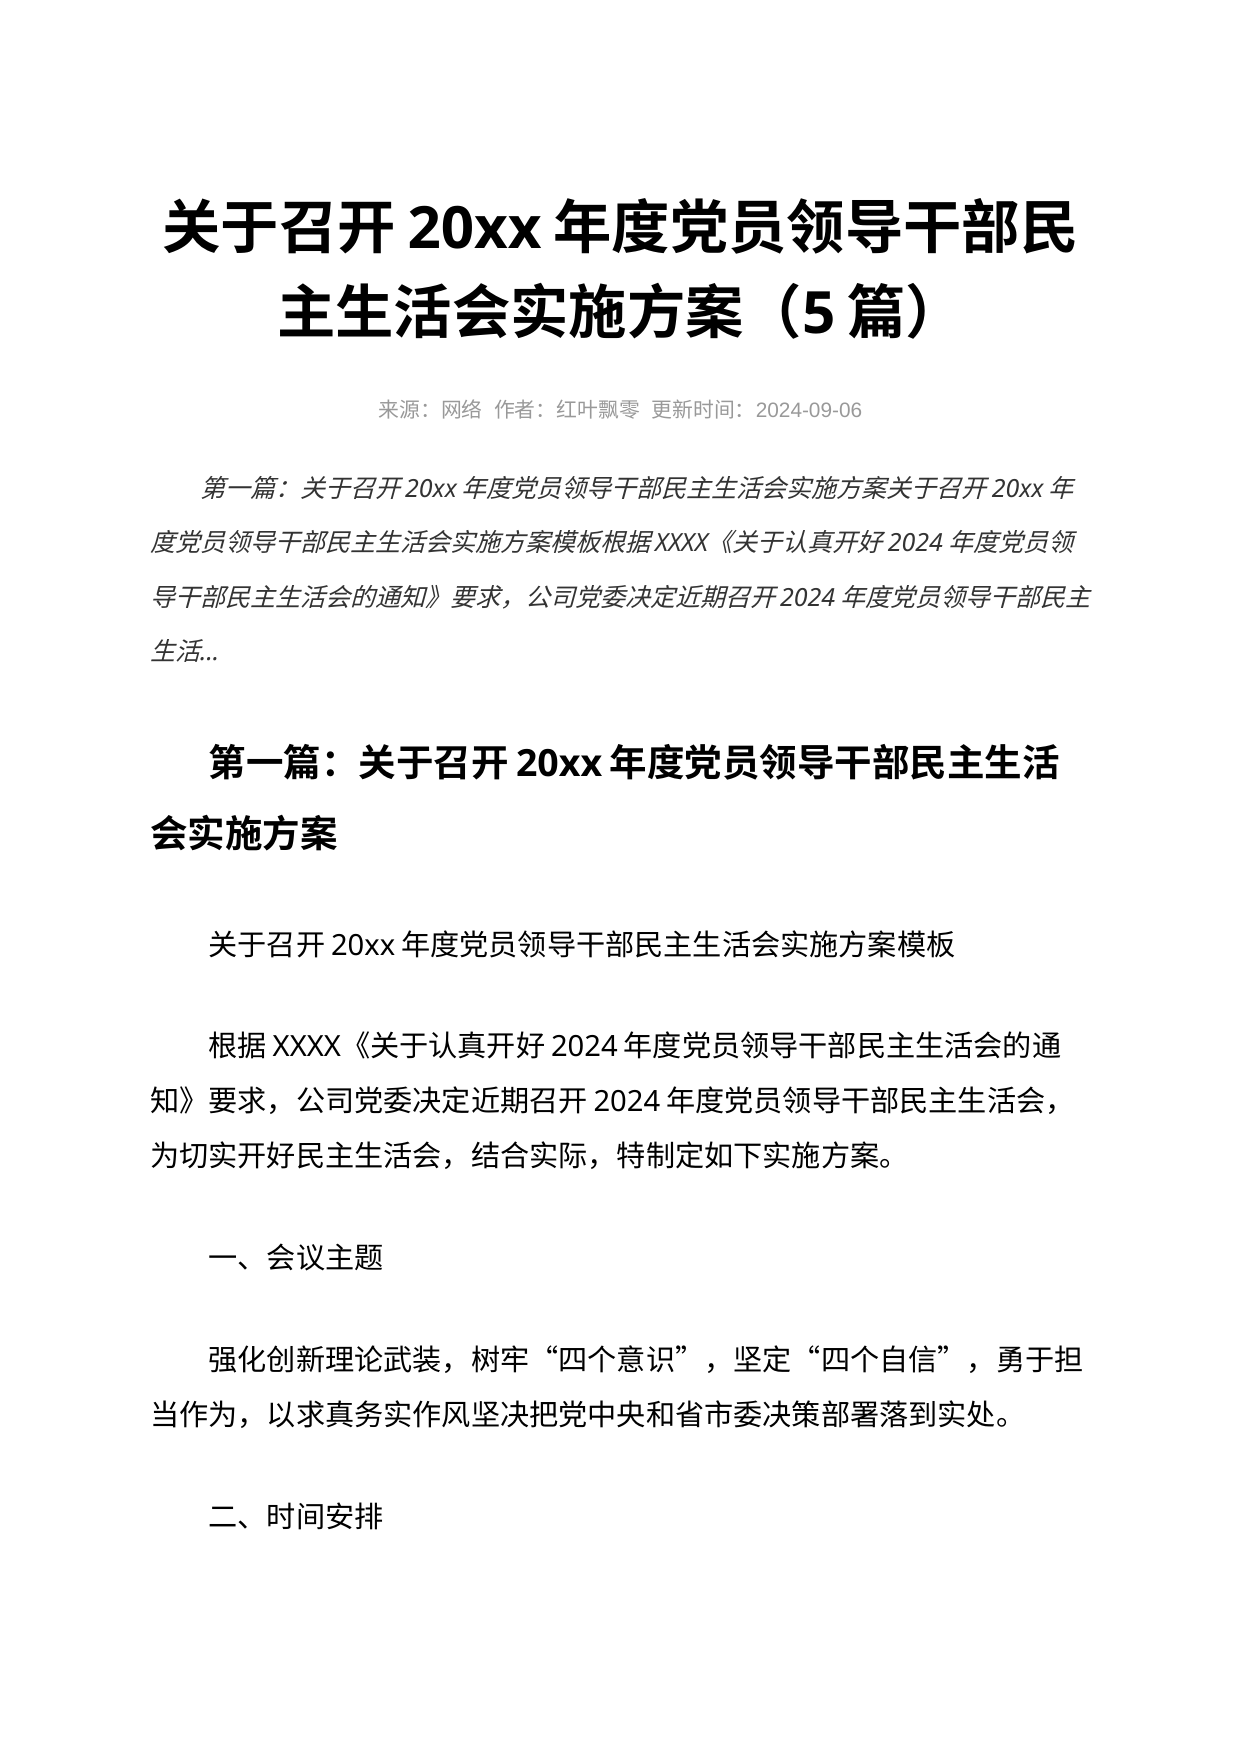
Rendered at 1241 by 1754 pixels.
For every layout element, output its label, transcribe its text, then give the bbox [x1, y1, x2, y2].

subtitle 关于召开20xx年度党员领导干部民主生活会实施方案（5篇） [150, 181, 1090, 351]
text 第一篇：关于召开20xx年度党员领导干部民主生活会实施方案关于召开20xx年度党员领导干部民主生活会实施方案模板根据XXXX《关于认真开好2024年度党员领导干部民主生活会的通知》要求，公司党委决定近期召开2024年度党员领导干部民主生活... [150, 468, 1090, 668]
text 关于召开20xx年度党员领导干部民主生活会实施方案模板 [150, 921, 1090, 963]
text 来源：网络 作者：红叶飘零 更新时间：2024-09-06 [150, 398, 1090, 422]
text 一、会议主题 [150, 1235, 1090, 1277]
text 强化创新理论武装，树牢“四个意识”，坚定“四个自信”，勇于担当作为，以求真务实作风坚决把党中央和省市委决策部署落到实处。 [150, 1337, 1090, 1434]
text 二、时间安排 [150, 1493, 1090, 1536]
text 根据XXXX《关于认真开好2024年度党员领导干部民主生活会的通知》要求，公司党委决定近期召开2024年度党员领导干部民主生活会，为切实开好民主生活会，结合实际，特制定如下实施方案。 [150, 1023, 1090, 1175]
text 第一篇：关于召开20xx年度党员领导干部民主生活会实施方案 [150, 733, 1090, 858]
